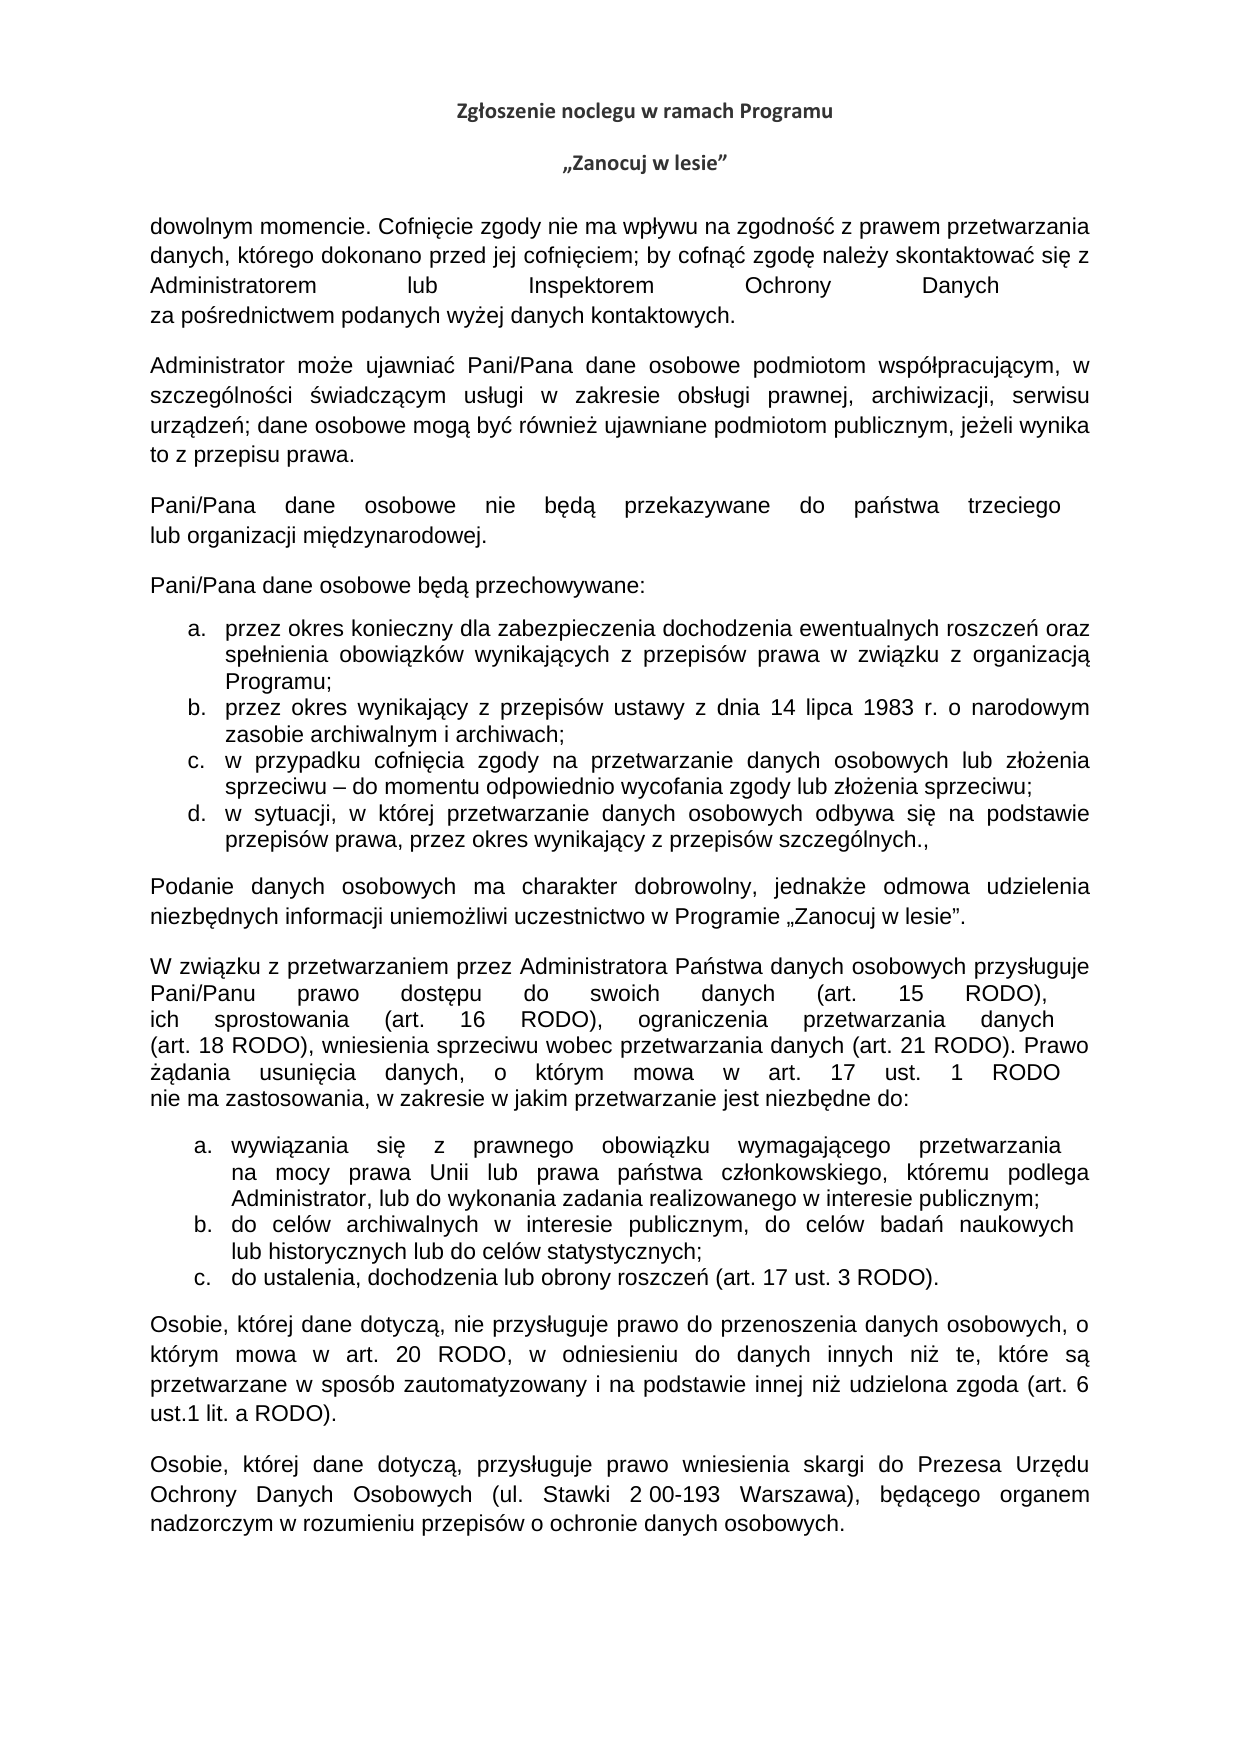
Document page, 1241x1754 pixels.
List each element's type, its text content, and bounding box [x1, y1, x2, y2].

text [150, 213, 1090, 328]
list w sytuacji, w której przetwarzanie danych osobowych odbywa się na podstawie przepisów prawa, przez okres wynikający z przepisów szczególnych., [187, 799, 1090, 852]
text Osobie, której dane dotyczą, przysługuje prawo wniesienia skargi do Prezesa Urzędu Ochrony Danych Osobowych (ul. Stawki 2 00-193 Warszawa), będącego organem nadzorczym w rozumieniu przepisów o ochronie danych osobowych. [150, 1451, 1090, 1537]
list przez okres konieczny dla zabezpieczenia dochodzenia ewentualnych roszczeń oraz spełnienia obowiązków wynikających z przepisów prawa w związku z organizacją Programu; [187, 615, 1090, 694]
list do ustalenia, dochodzenia lub obrony roszczeń (art. 17 ust. 3 RODO). [194, 1264, 1090, 1290]
text W związku z przetwarzaniem przez Administratora Państwa danych osobowych przysługuje Pani/Panu prawo dostępu do swoich danych (art. 15 RODO), ich sprostowania (art. 16 RODO), ograniczenia przetwarzania danych (art. 18 RODO), wniesienia sprzeciwu wobec przetwarzania danych (art. 21 RODO). Prawo żądania usunięcia danych, o którym mowa w art. 17 ust. 1 RODO nie ma zastosowania, w zakresie w jakim przetwarzanie jest niezbędne do: [150, 953, 1090, 1111]
text Pani/Pana dane osobowe będą przechowywane: [150, 572, 1090, 598]
list przez okres wynikający z przepisów ustawy z dnia 14 lipca 1983 r. o narodowym zasobie archiwalnym i archiwach; [187, 694, 1090, 747]
list do celów archiwalnych w interesie publicznym, do celów badań naukowych lub historycznych lub do celów statystycznych; [194, 1211, 1090, 1264]
list w przypadku cofnięcia zgody na przetwarzanie danych osobowych lub złożenia sprzeciwu – do momentu odpowiednio wycofania zgody lub złożenia sprzeciwu; [187, 747, 1090, 799]
text Osobie, której dane dotyczą, nie przysługuje prawo do przenoszenia danych osobowych, o którym mowa w art. 20 RODO, w odniesieniu do danych innych niż te, które są przetwarzane w sposób zautomatyzowany i na podstawie innej niż udzielona zgoda (art. 6 ust.1 lit. a RODO). [150, 1311, 1090, 1427]
text Podanie danych osobowych ma charakter dobrowolny, jednakże odmowa udzielenia niezbędnych informacji uniemożliwi uczestnictwo w Programie „Zanocuj w lesie”. [150, 873, 1090, 929]
list wywiązania się z prawnego obowiązku wymagającego przetwarzania na mocy prawa Unii lub prawa państwa członkowskiego, któremu podlega Administrator, lub do wykonania zadania realizowanego w interesie publicznym; [194, 1132, 1090, 1211]
text Administrator może ujawniać Pani/Pana dane osobowe podmiotom współpracującym, w szczególności świadczącym usługi w zakresie obsługi prawnej, archiwizacji, serwisu urządzeń; dane osobowe mogą być również ujawniane podmiotom publicznym, jeżeli wynika to z przepisu prawa. [150, 352, 1090, 468]
text Pani/Pana dane osobowe nie będą przekazywane do państwa trzeciego lub organizacji międzynarodowej. [150, 492, 1090, 548]
